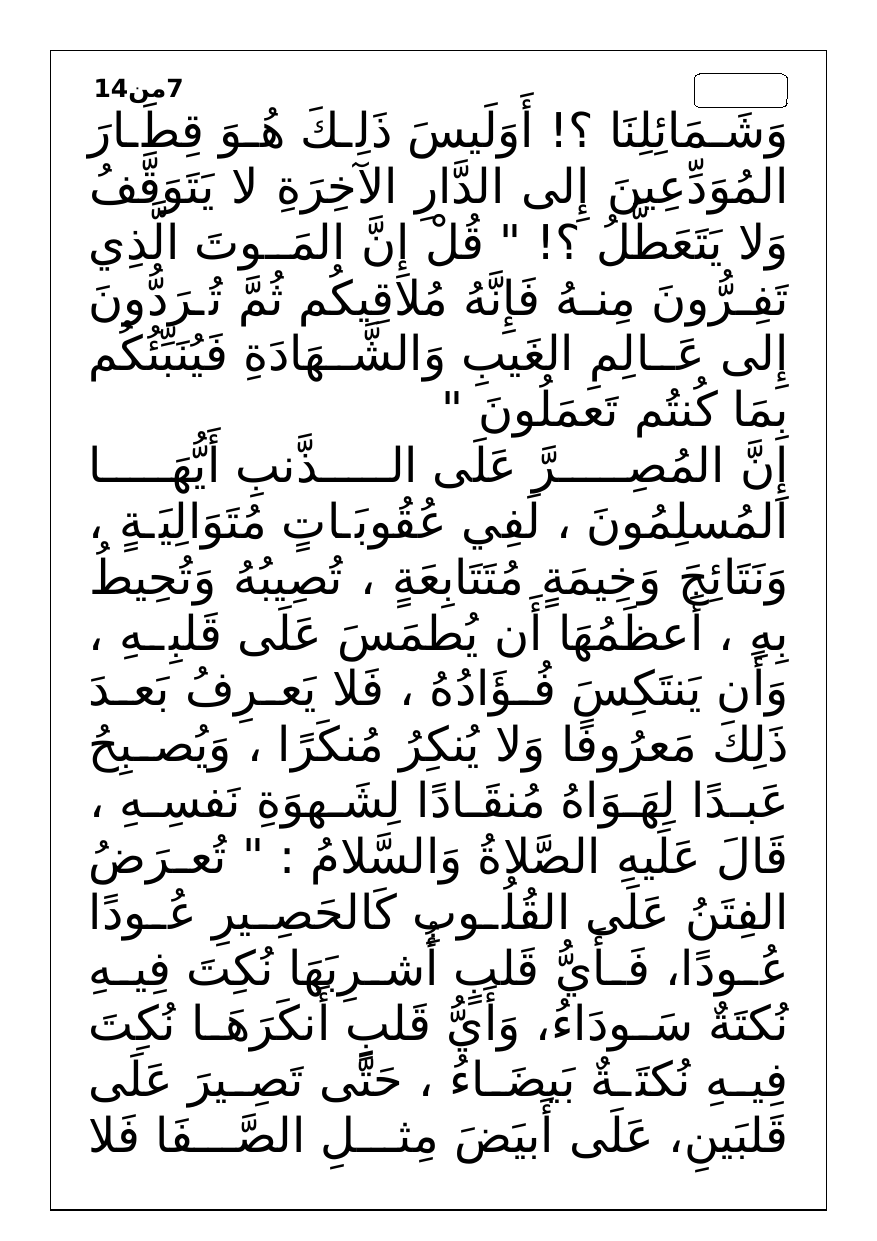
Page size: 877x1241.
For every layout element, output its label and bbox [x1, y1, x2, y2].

text [89, 103, 788, 438]
text [89, 438, 788, 1164]
